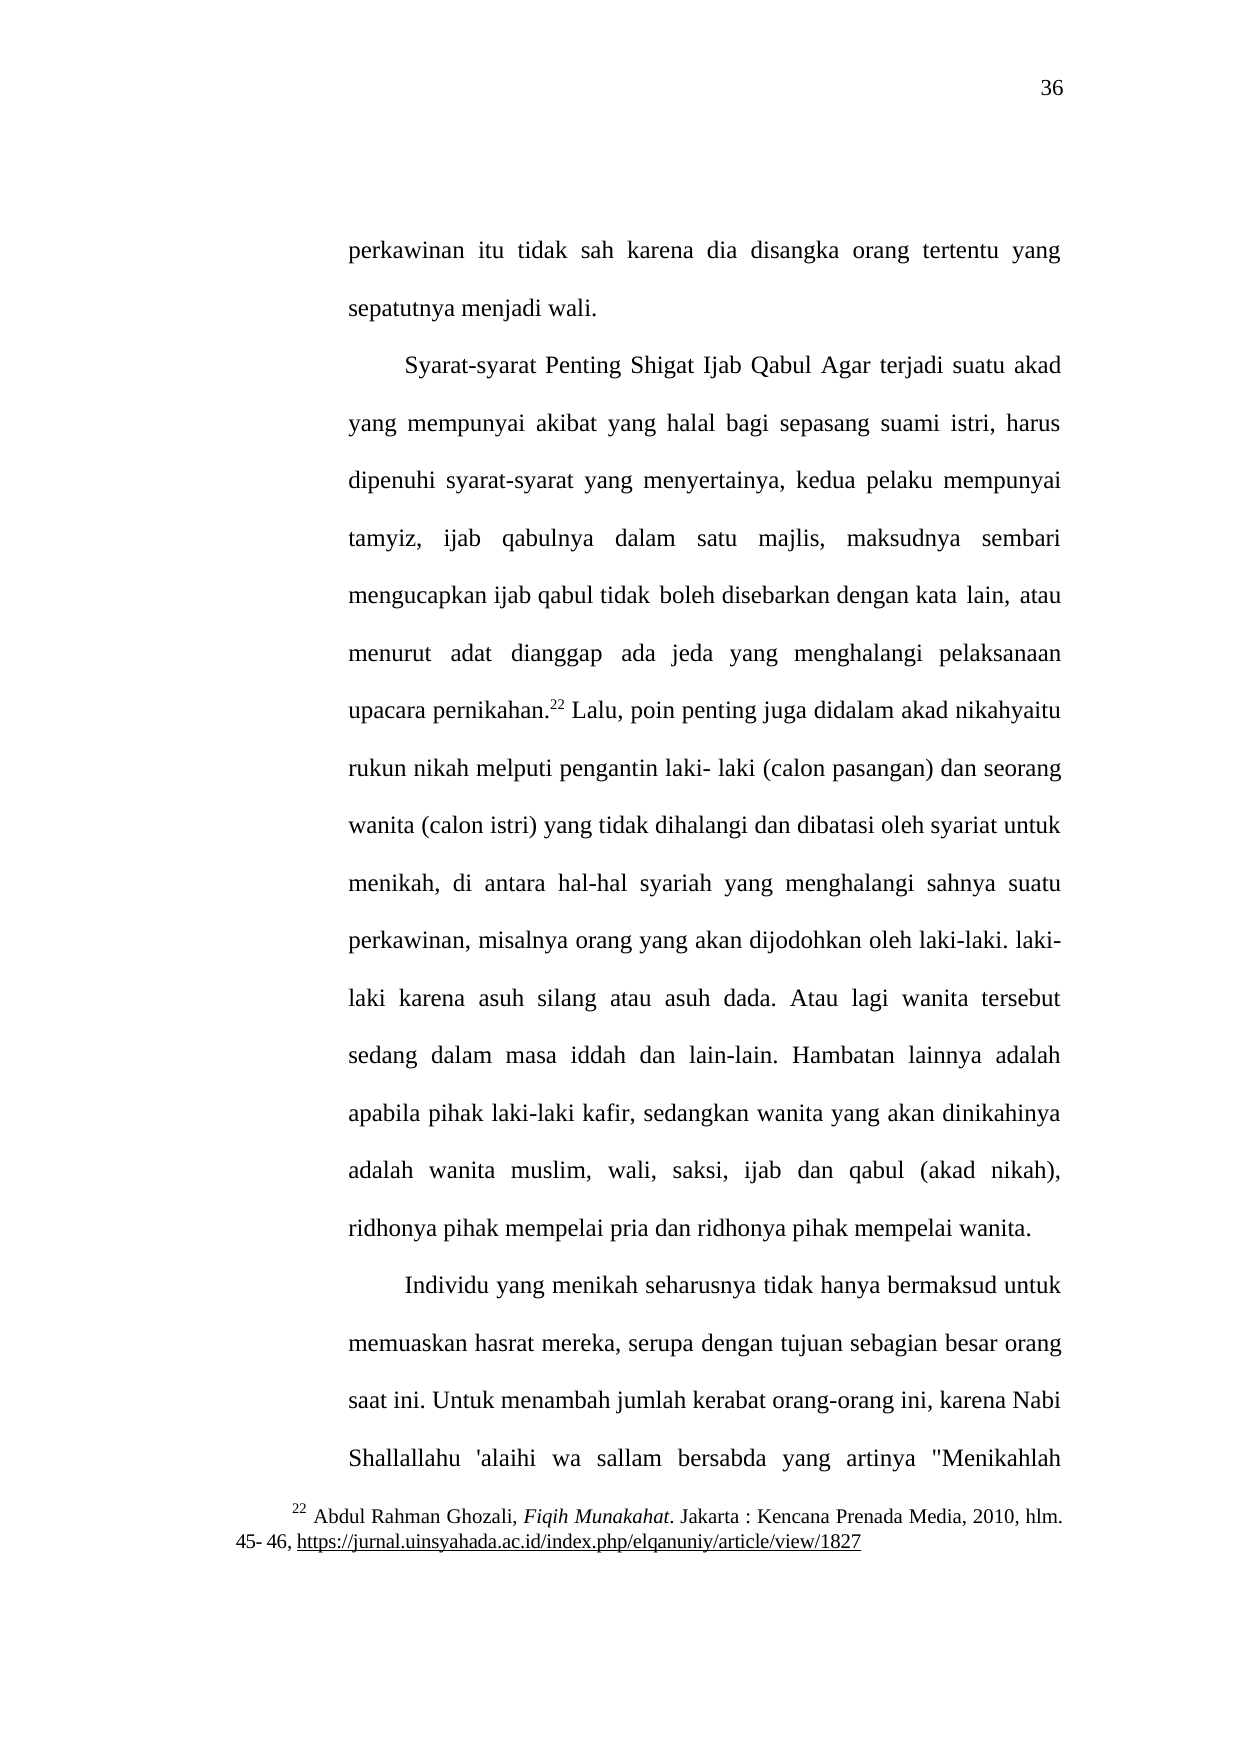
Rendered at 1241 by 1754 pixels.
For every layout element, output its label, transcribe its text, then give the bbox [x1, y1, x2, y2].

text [348, 236, 1061, 322]
text Syarat-syarat Penting Shigat Ijab Qabul Agar terjadi suatu akad yang mempunyai akibat yang halal bagi sepasang suami istri, harus dipenuhi syarat-syarat yang menyertainya, kedua pelaku mempunyai tamyiz, ijab qabulnya dalam satu majlis, maksudnya sembari mengucapkan ijab qabul tidak boleh disebarkan dengan kata lain, atau menurut adat dianggap ada jeda yang menghalangi pelaksanaan upacara pernikahan. Lalu, poin penting juga didalam akad nikahyaitu rukun nikah melputi pengantin laki- laki (calon pasangan) dan seorang wanita (calon istri) yang tidak dihalangi dan dibatasi oleh syariat untuk menikah, di antara hal-hal syariah yang menghalangi sahnya suatu perkawinan, misalnya orang yang akan dijodohkan oleh laki-laki. laki-laki karena asuh silang atau asuh dada. Atau lagi wanita tersebut sedang dalam masa iddah dan lain-lain. Hambatan lainnya adalah apabila pihak laki-laki kafir, sedangkan wanita yang akan dinikahinya adalah wanita muslim, wali, saksi, ijab dan qabul (akad nikah), ridhonya pihak mempelai pria dan ridhonya pihak mempelai wanita. [348, 351, 1061, 1242]
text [348, 1271, 1061, 1472]
